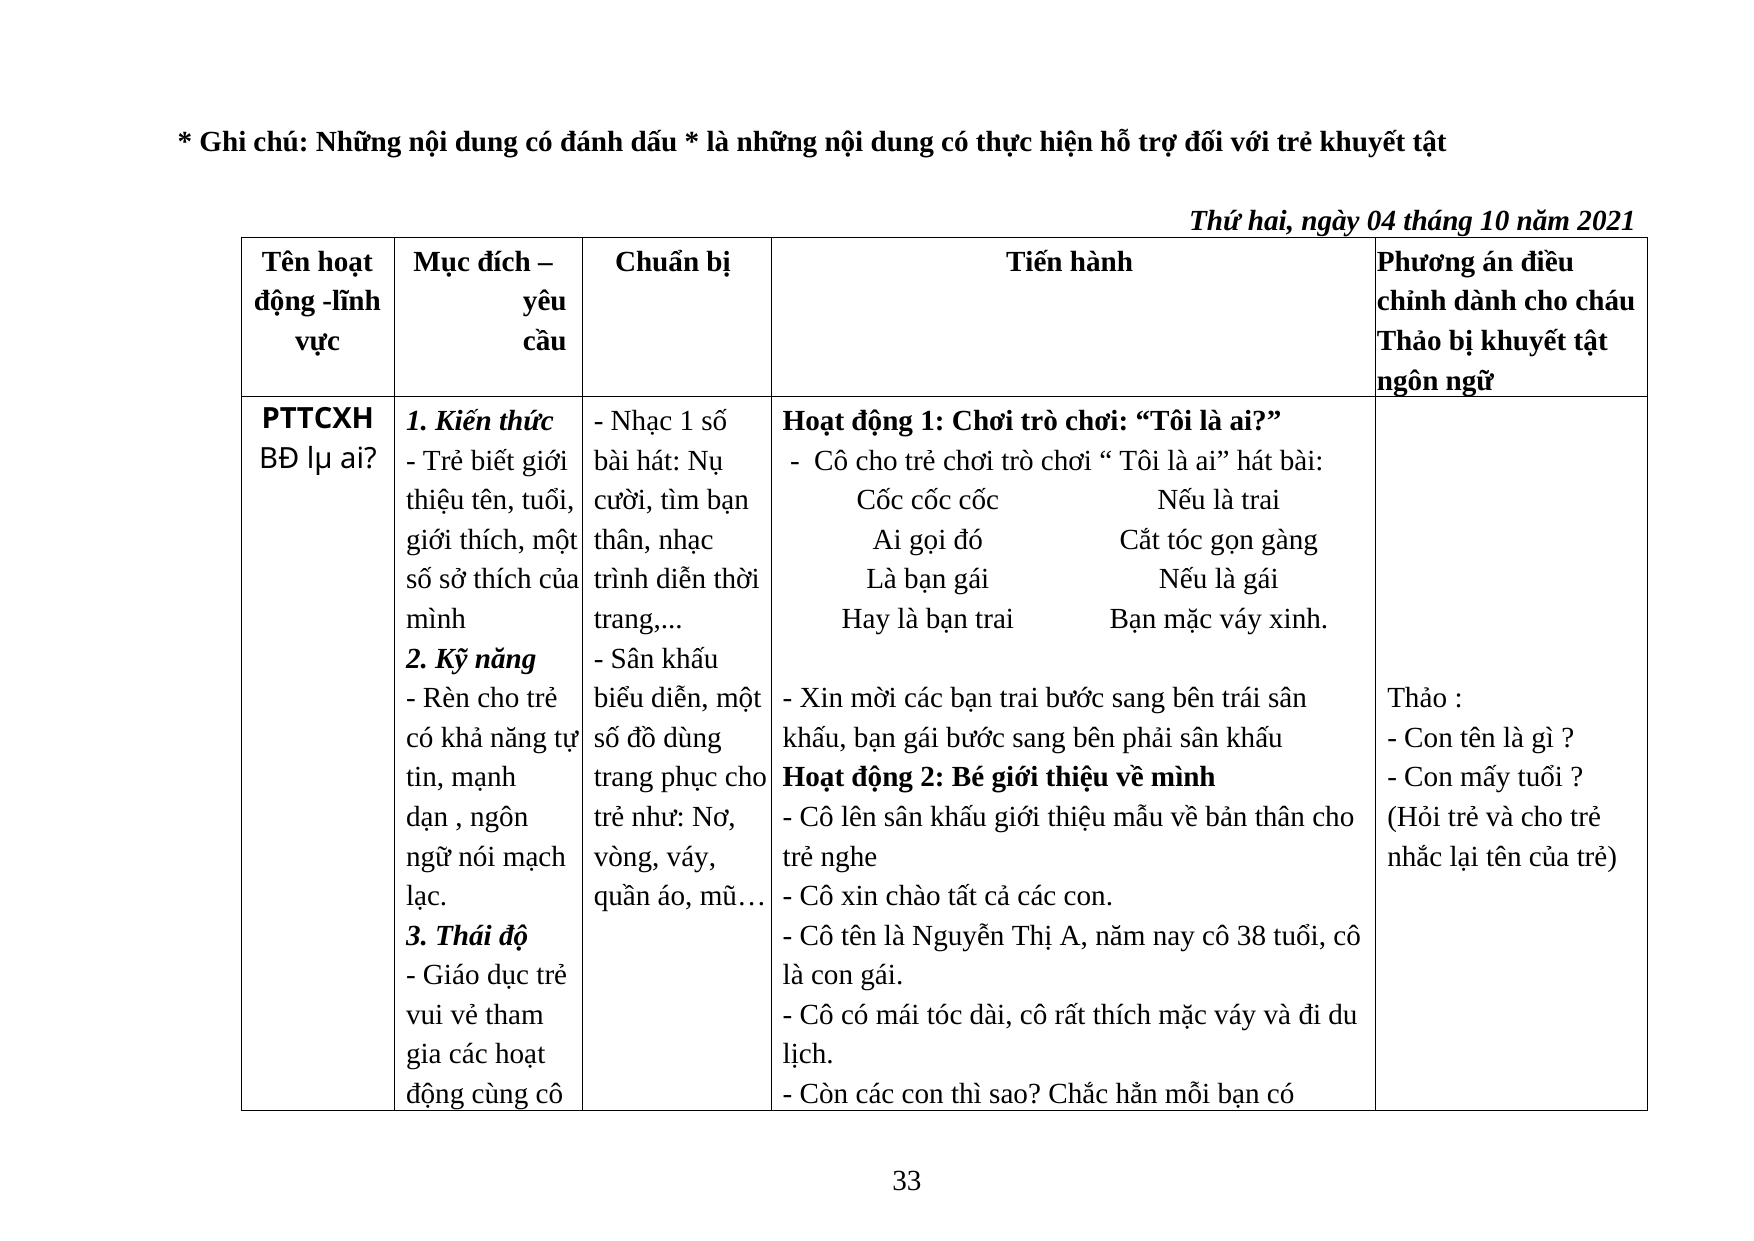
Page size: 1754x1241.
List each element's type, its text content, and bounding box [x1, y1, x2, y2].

table_header Mục đích – yêu cầu [395, 238, 582, 396]
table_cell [772, 397, 1375, 1110]
text Thứ hai, ngày 04 tháng 10 năm 2021 [252, 197, 1636, 237]
table_header Tên hoạt động -lĩnh vực [242, 238, 394, 396]
table_cell PTTCXH BÐ lµ ai? [242, 397, 394, 1110]
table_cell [1376, 397, 1647, 1110]
text * Ghi chú: Những nội dung có đánh dấu * là những nội dung có thực hiện hỗ trợ đối với trẻ khuyết tật [177, 118, 1636, 158]
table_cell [583, 397, 771, 1110]
table_header Tiến hành [772, 238, 1375, 396]
table_header Phương án điều chỉnh dành cho cháu Thảo bị khuyết tật ngôn ngữ [1376, 238, 1647, 396]
table_header Chuẩn bị [583, 238, 771, 396]
